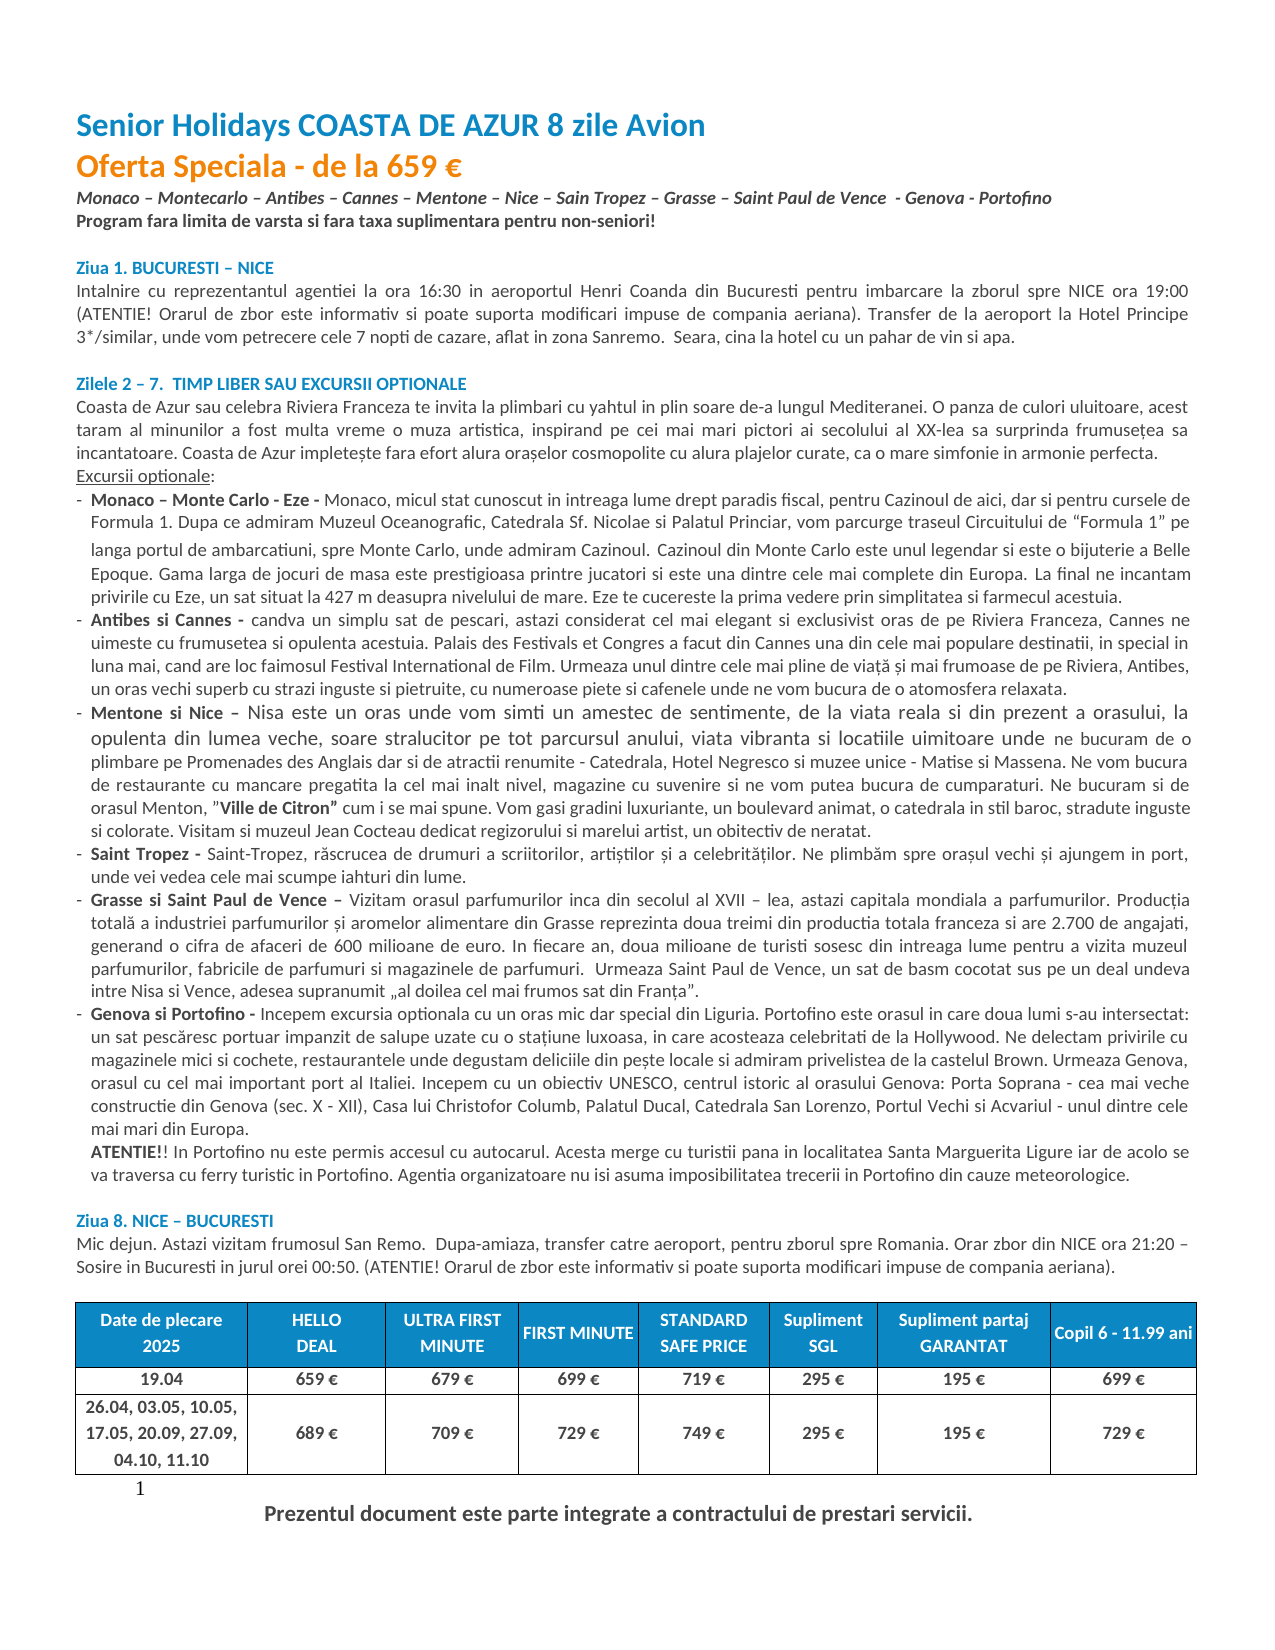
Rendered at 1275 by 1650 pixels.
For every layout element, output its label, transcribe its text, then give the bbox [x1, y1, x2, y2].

text Zilele 2 – 7. TIMP LIBER SAU EXCURSII OPTIONALE [76, 372, 1191, 395]
table_cell 679 € [386, 1368, 518, 1394]
table_cell 195 € [878, 1368, 1050, 1394]
table_cell 295 € [770, 1395, 877, 1474]
table_header ULTRA FIRST MINUTE [386, 1303, 518, 1367]
table_cell 195 € [878, 1395, 1050, 1474]
list Antibes si Cannes - candva un simplu sat de pescari, astazi considerat cel mai elegant si exclusivist oras de pe Riviera Franceza, Cannes ne uimeste cu frumusetea si opulenta acestuia. Palais des Festivals et Congres a facut din Cannes una din cele mai populare destinatii, in special in luna mai, cand are loc faimosul Festival International de Film. Urmeaza unul dintre cele mai pline de viață și mai frumoase de pe Riviera, Antibes, un oras vechi superb cu strazi inguste si pietruite, cu numeroase piete si cafenele unde ne vom bucura de o atomosfera relaxata. [76, 608, 1191, 699]
table_cell 719 € [639, 1368, 769, 1394]
table_cell 699 € [1051, 1368, 1196, 1394]
list Mentone si Nice – Nisa este un oras unde vom simti un amestec de sentimente, de la viata reala si din prezent a orasului, la opulenta din lumea veche, soare stralucitor pe tot parcursul anului, viata vibranta si locatiile uimitoare unde ne bucuram de o plimbare pe Promenades des Anglais dar si de atractii renumite - Catedrala, Hotel Negresco si muzee unice - Matise si Massena. Ne vom bucura de restaurante cu mancare pregatita la cel mai inalt nivel, magazine cu suvenire si ne vom putea bucura de cumparaturi. Ne bucuram si de orasul Menton, ”Ville de Citron” cum i se mai spune. Vom gasi gradini luxuriante, un boulevard animat, o catedrala in stil baroc, stradute inguste si colorate. Visitam si muzeul Jean Cocteau dedicat regizorului si marelui artist, un obitectiv de neratat. [76, 699, 1191, 842]
table_cell 699 € [519, 1368, 638, 1394]
text Coasta de Azur sau celebra Riviera Franceza te invita la plimbari cu yahtul in plin soare de-a lungul Mediteranei. O panza de culori uluitoare, acest taram al minunilor a fost multa vreme o muza artistica, inspirand pe cei mai mari pictori ai secolului al XX-lea sa surprinda frumusețea sa incantatoare. Coasta de Azur impletește fara efort alura orașelor cosmopolite cu alura plajelor curate, ca o mare simfonie in armonie perfecta. [76, 395, 1191, 464]
table_header Supliment SGL [770, 1303, 877, 1367]
text Excursii optionale: [76, 464, 1191, 487]
table_header Copil 6 - 11.99 ani [1051, 1303, 1196, 1367]
table_cell 729 € [519, 1395, 638, 1474]
list Genova si Portofino - Incepem excursia optionala cu un oras mic dar special din Liguria. Portofino este orasul in care doua lumi s-au intersectat: un sat pescăresc portuar impanzit de salupe uzate cu o stațiune luxoasa, in care acosteaza celebritati de la Hollywood. Ne delectam privirile cu magazinele mici si cochete, restaurantele unde degustam deliciile din pește locale si admiram privelistea de la castelul Brown. Urmeaza Genova, orasul cu cel mai important port al Italiei. Incepem cu un obiectiv UNESCO, centrul istoric al orasului Genova: Porta Soprana - cea mai veche constructie din Genova (sec. X - XII), Casa lui Christofor Columb, Palatul Ducal, Catedrala San Lorenzo, Portul Vechi si Acvariul - unul dintre cele mai mari din Europa. [76, 1002, 1191, 1140]
text Senior Holidays COASTA DE AZUR 8 zile Avion [76, 104, 1191, 144]
table_cell 295 € [770, 1368, 877, 1394]
table_header FIRST MINUTE [519, 1303, 638, 1367]
list Saint Tropez - Saint-Tropez, răscrucea de drumuri a scriitorilor, artiștilor și a celebrităților. Ne plimbăm spre orașul vechi și ajungem in port, unde vei vedea cele mai scumpe iahturi din lume. [76, 842, 1191, 888]
table_cell 729 € [1051, 1395, 1196, 1474]
table_header STANDARD SAFE PRICE [639, 1303, 769, 1367]
text Program fara limita de varsta si fara taxa suplimentara pentru non-seniori! [76, 209, 1191, 232]
table_cell 26.04, 03.05, 10.05, 17.05, 20.09, 27.09, 04.10, 11.10 [76, 1395, 247, 1474]
table_cell 749 € [639, 1395, 769, 1474]
text Ziua 1. BUCURESTI – NICE [76, 256, 1191, 279]
text Oferta Speciala - de la 659 € [76, 145, 1191, 186]
table_header Supliment partaj GARANTAT [878, 1303, 1050, 1367]
list Ziua 8. NICE – BUCURESTI [76, 1209, 1191, 1232]
text Mic dejun. Astazi vizitam frumosul San Remo. Dupa-amiaza, transfer catre aeroport, pentru zborul spre Romania. Orar zbor din NICE ora 21:20 – Sosire in Bucuresti in jurul orei 00:50. (ATENTIE! Orarul de zbor este informativ si poate suporta modificari impuse de compania aeriana). [76, 1232, 1191, 1278]
table_cell 709 € [386, 1395, 518, 1474]
list Monaco – Monte Carlo - Eze - Monaco, micul stat cunoscut in intreaga lume drept paradis fiscal, pentru Cazinoul de aici, dar si pentru cursele de Formula 1. Dupa ce admiram Muzeul Oceanografic, Catedrala Sf. Nicolae si Palatul Princiar, vom parcurge traseul Circuitului de “Formula 1” pe langa portul de ambarcatiuni, spre Monte Carlo, unde admiram Cazinoul. Cazinoul din Monte Carlo este unul legendar si este o bijuterie a Belle Epoque. Gama larga de jocuri de masa este prestigioasa printre jucatori si este una dintre cele mai complete din Europa. La final ne incantam privirile cu Eze, un sat situat la 427 m deasupra nivelului de mare. Eze te cucereste la prima vedere prin simplitatea si farmecul acestuia. [76, 488, 1191, 608]
table_cell 689 € [248, 1395, 385, 1474]
table_cell 659 € [248, 1368, 385, 1394]
list Grasse si Saint Paul de Vence – Vizitam orasul parfumurilor inca din secolul al XVII – lea, astazi capitala mondiala a parfumurilor. Producția totală a industriei parfumurilor și aromelor alimentare din Grasse reprezinta doua treimi din productia totala franceza si are 2.700 de angajati, generand o cifra de afaceri de 600 milioane de euro. In fiecare an, doua milioane de turisti sosesc din intreaga lume pentru a vizita muzeul parfumurilor, fabricile de parfumuri si magazinele de parfumuri. Urmeaza Saint Paul de Vence, un sat de basm cocotat sus pe un deal undeva intre Nisa si Vence, adesea supranumit „al doilea cel mai frumos sat din Franța”. [76, 888, 1191, 1002]
table_header Date de plecare 2025 [76, 1303, 247, 1367]
table_header HELLO DEAL [248, 1303, 385, 1367]
text Monaco – Montecarlo – Antibes – Cannes – Mentone – Nice – Sain Tropez – Grasse – Saint Paul de Vence - Genova - Portofino [76, 186, 1191, 209]
table_cell 19.04 [76, 1368, 247, 1394]
text Intalnire cu reprezentantul agentiei la ora 16:30 in aeroportul Henri Coanda din Bucuresti pentru imbarcare la zborul spre NICE ora 19:00 (ATENTIE! Orarul de zbor este informativ si poate suporta modificari impuse de compania aeriana). Transfer de la aeroport la Hotel Principe 3*/similar, unde vom petrecere cele 7 nopti de cazare, aflat in zona Sanremo. Seara, cina la hotel cu un pahar de vin si apa. [76, 279, 1191, 348]
list ATENTIE!! In Portofino nu este permis accesul cu autocarul. Acesta merge cu turistii pana in localitatea Santa Marguerita Ligure iar de acolo se va traversa cu ferry turistic in Portofino. Agentia organizatoare nu isi asuma imposibilitatea trecerii in Portofino din cauze meteorologice. [91, 1140, 1191, 1186]
